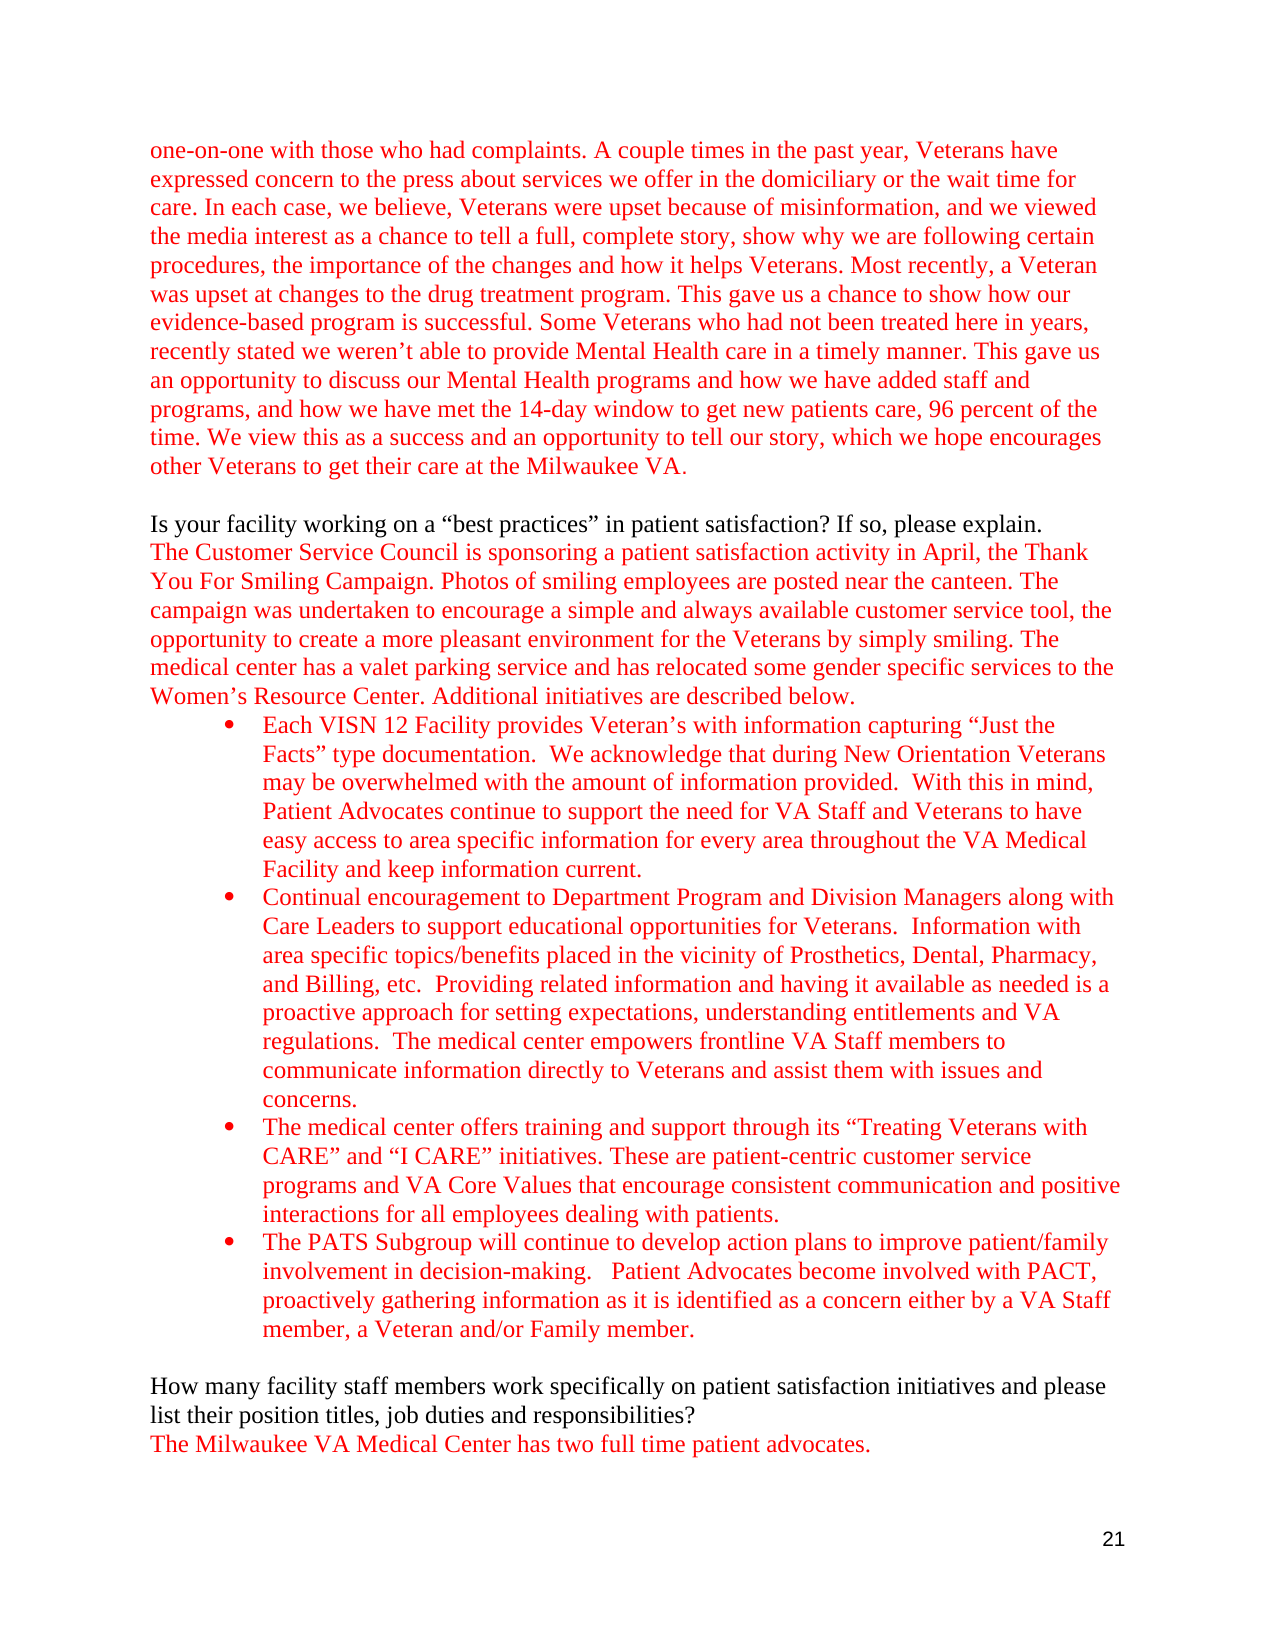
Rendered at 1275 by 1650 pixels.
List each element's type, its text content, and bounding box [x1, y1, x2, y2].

text How many facility staff members work specifically on patient satisfaction initiatives and please list their position titles, job duties and responsibilities? [150, 1371, 1125, 1429]
list Continual encouragement to Department Program and Division Managers along with Care Leaders to support educational opportunities for Veterans. Information with area specific topics/benefits placed in the vicinity of Prosthetics, Dental, Pharmacy, and Billing, etc. Providing related information and having it available as needed is a proactive approach for setting expectations, understanding entitlements and VA regulations. The medical center empowers frontline VA Staff members to communicate information directly to Veterans and assist them with issues and concerns. [225, 882, 1125, 1112]
list The medical center offers training and support through its “Treating Veterans with CARE” and “I CARE” initiatives. These are patient-centric customer service programs and VA Core Values that encourage consistent communication and positive interactions for all employees dealing with patients. [225, 1112, 1125, 1227]
text The Milwaukee VA Medical Center has two full time patient advocates. [150, 1429, 1125, 1457]
text Is your facility working on a “best practices” in patient satisfaction? If so, please explain. [150, 509, 1125, 537]
text The Customer Service Council is sponsoring a patient satisfaction activity in April, the Thank You For Smiling Campaign. Photos of smiling employees are posted near the canteen. The campaign was undertaken to encourage a simple and always available customer service tool, the opportunity to create a more pleasant environment for the Veterans by simply smiling. The medical center has a valet parking service and has relocated some gender specific services to the Women’s Resource Center. Additional initiatives are described below. [150, 537, 1125, 710]
list The PATS Subgroup will continue to develop action plans to improve patient/family involvement in decision-making. Patient Advocates become involved with PACT, proactively gathering information as it is identified as a concern either by a VA Staff member, a Veteran and/or Family member. [225, 1227, 1125, 1342]
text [150, 135, 1125, 480]
list Each VISN 12 Facility provides Veteran’s with information capturing “Just the Facts” type documentation. We acknowledge that during New Orientation Veterans may be overwhelmed with the amount of information provided. With this in mind, Patient Advocates continue to support the need for VA Staff and Veterans to have easy access to area specific information for every area throughout the VA Medical Facility and keep information current. [225, 710, 1125, 882]
